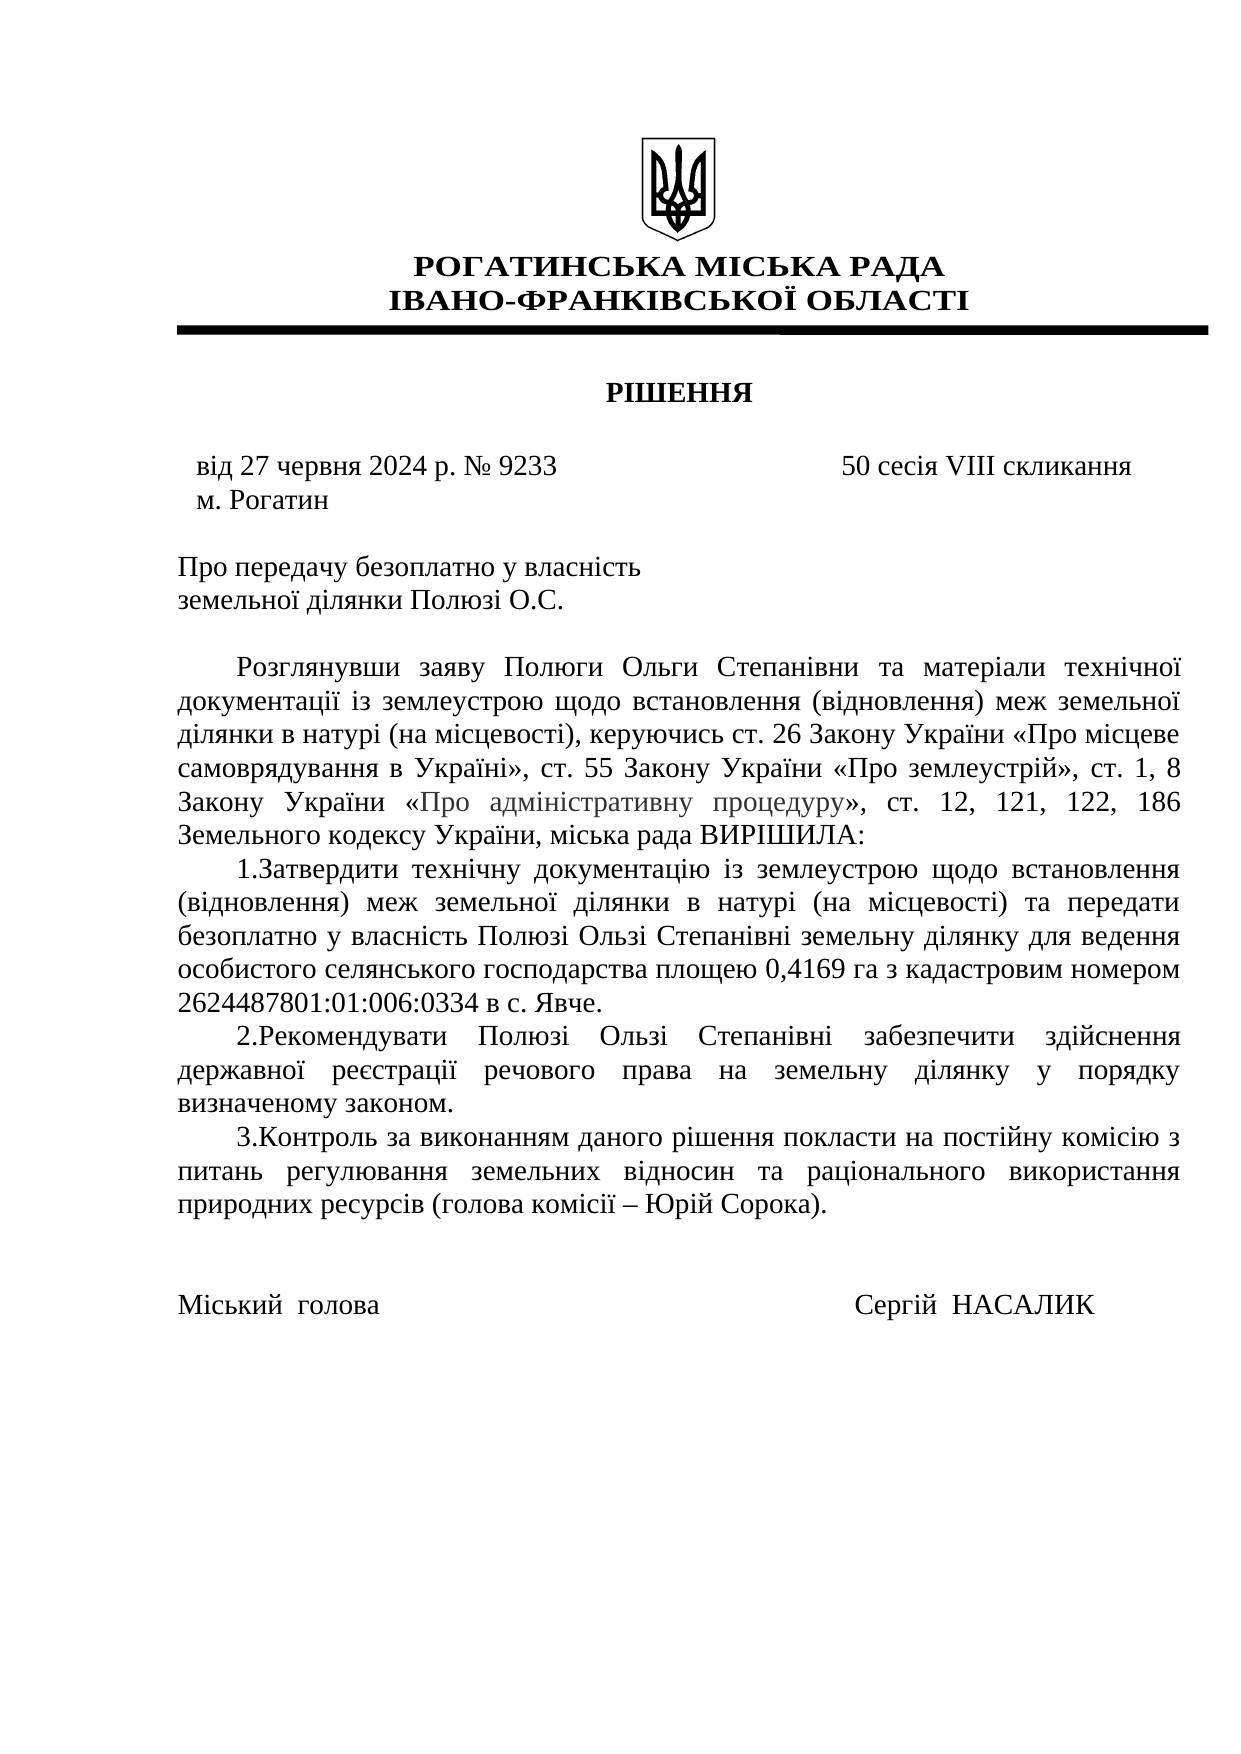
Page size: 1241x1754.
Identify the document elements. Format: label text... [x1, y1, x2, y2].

text Розглянувши заяву Полюги Ольги Степанівни та матеріали технічної документації із землеустрою щодо встановлення (відновлення) меж земельної ділянки в натурі (на місцевості), керуючись ст. 26 Закону України «Про місцеве самоврядування в Україні», ст. 55 Закону України «Про землеустрій», ст. 1, 8 Закону України «Про адміністративну процедуру», ст. 12, 121, 122, 186 Земельного кодексу України, міська рада ВИРІШИЛА: [177, 649, 1181, 851]
text м. Рогатин [196, 482, 1237, 515]
text Про передачу безоплатно у власність [177, 549, 1237, 582]
text 3.Контроль за виконанням даного рішення покласти на постійну комісію з питань регулювання земельних відносин та раціонального використання природних ресурсів (голова комісії – Юрій Сорока). [177, 1119, 1181, 1220]
text 1.Затвердити технічну документацію із землеустрою щодо встановлення (відновлення) меж земельної ділянки в натурі (на місцевості) та передати безоплатно у власність Полюзі Ользі Степанівні земельну ділянку для ведення особистого селянського господарства площею 0,4169 га з кадастровим номером 2624487801:01:006:0334 в с. Явче. [177, 851, 1181, 1018]
text Міський голова Сергій НАСАЛИК [177, 1287, 1181, 1320]
text земельної ділянки Полюзі О.С. [177, 582, 1181, 616]
text від 27 червня 2024 р. № 9233 50 сесія VIII скликання [196, 448, 1237, 482]
text 2.Рекомендувати Полюзі Ользі Степанівні забезпечити здійснення державної реєстрації речового права на земельну ділянку у порядку визначеному законом. [177, 1018, 1181, 1119]
text РІШЕННЯ [177, 375, 1181, 408]
text РОГАТИНСЬКА МІСЬКА РАДА [177, 249, 1181, 283]
text ІВАНО-ФРАНКІВСЬКОЇ ОБЛАСТІ [177, 283, 1181, 316]
